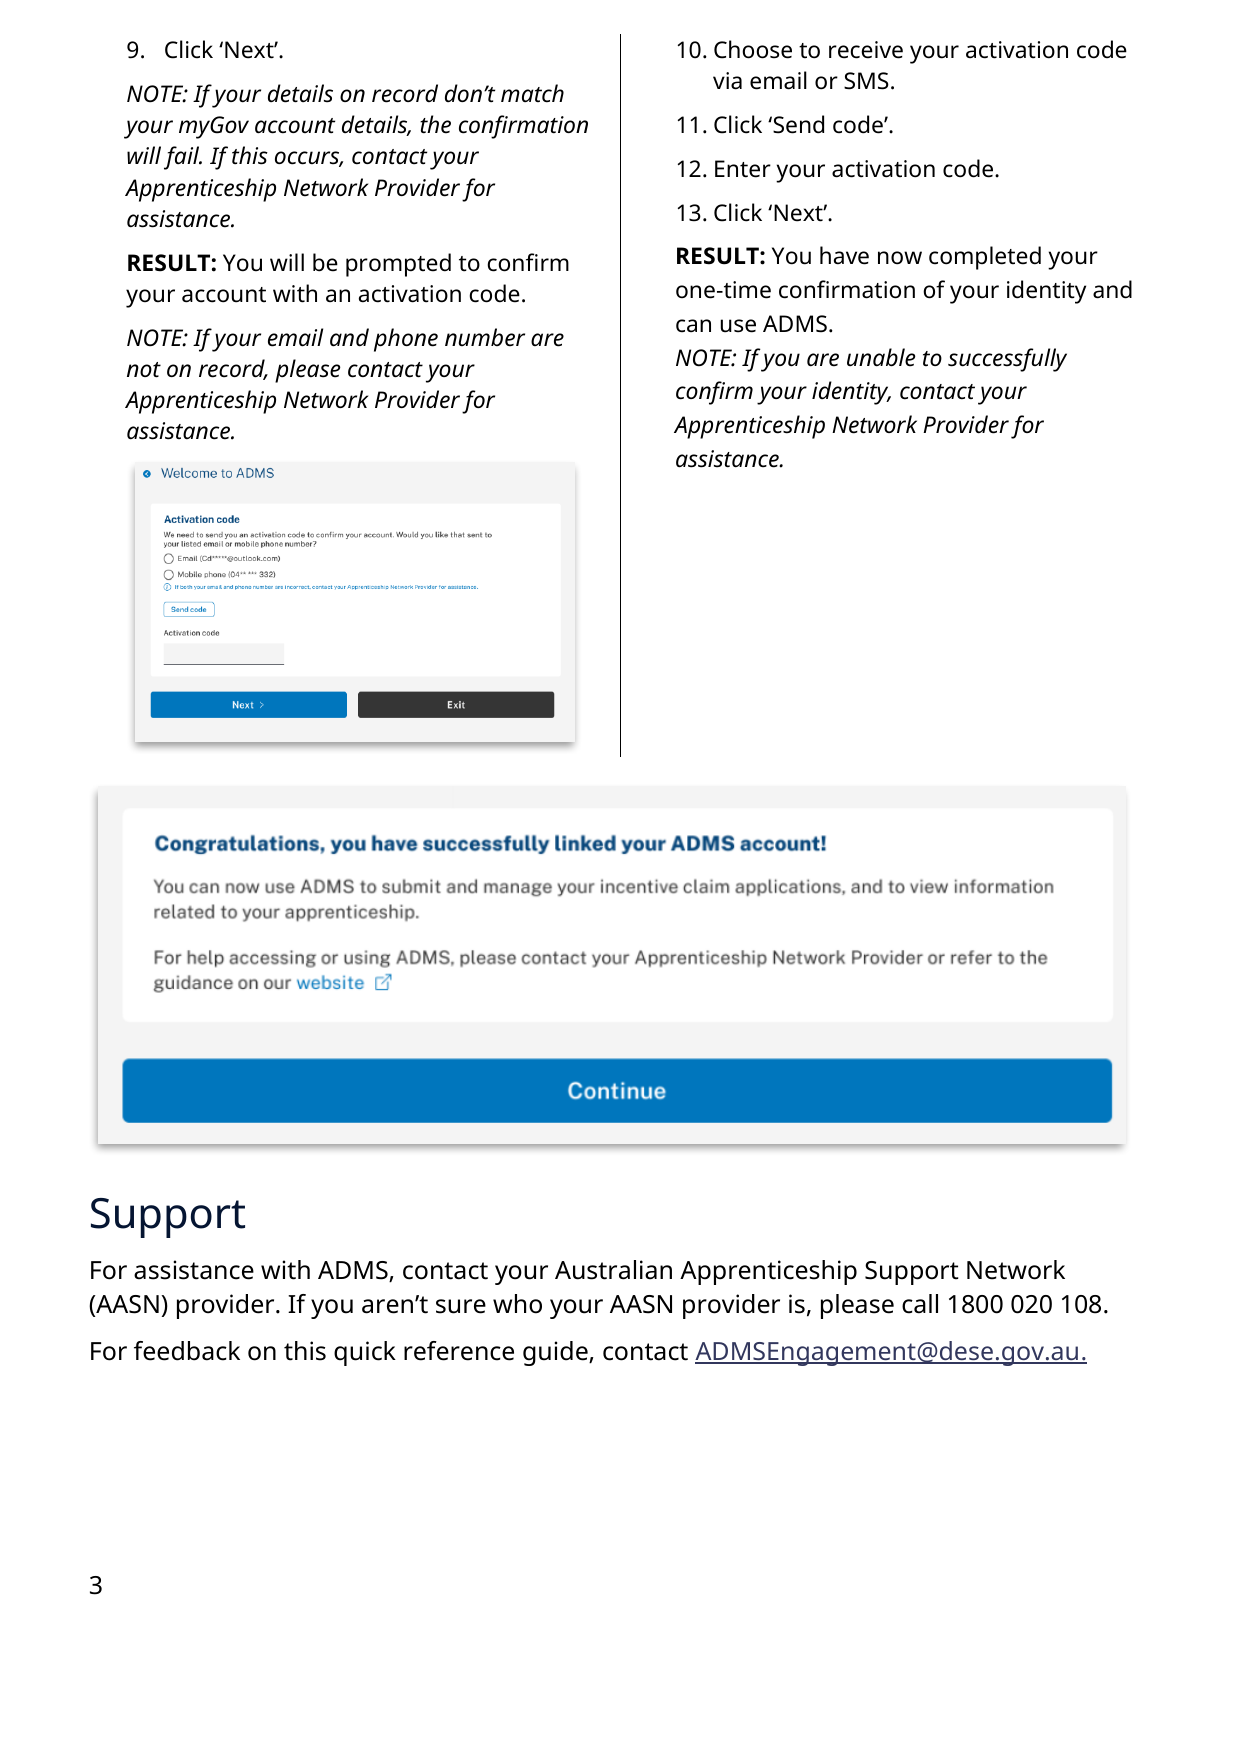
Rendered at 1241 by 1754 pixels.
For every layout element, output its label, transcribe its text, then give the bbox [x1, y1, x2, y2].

text For feedback on this quick reference guide, contact ADMSEngagement@dese.gov.au. [89, 1333, 1152, 1368]
text For assistance with ADMS, contact your Australian Apprenticeship Support Network (AASN) provider. If you aren’t sure who your AASN provider is, please call 1800 020 108. [89, 1253, 1152, 1321]
text NOTE: If your details on record don’t match your myGov account details, the confirmation will fail. If this occurs, contact your Apprenticeship Network Provider for assistance. [126, 78, 602, 234]
list Click ‘Next’. [126, 34, 602, 65]
list Enter your activation code. [675, 153, 1152, 184]
text RESULT: You will be prompted to confirm your account with an activation code. [126, 247, 602, 309]
text NOTE: If you are unable to successfully confirm your identity, contact your Apprenticeship Network Provider for assistance. [675, 342, 1152, 474]
picture [135, 462, 575, 742]
text NOTE: If your email and phone number are not on record, please contact your Apprenticeship Network Provider for assistance. [126, 322, 602, 447]
list Click ‘Send code’. [675, 109, 1152, 140]
text RESULT: You have now completed your one-time confirmation of your identity and can use ADMS. [675, 240, 1152, 339]
list Click ‘Next’. [675, 197, 1152, 228]
list Choose to receive your activation code via email or SMS. [675, 34, 1152, 97]
picture [98, 786, 1126, 1144]
subtitle Support [89, 1184, 1152, 1240]
